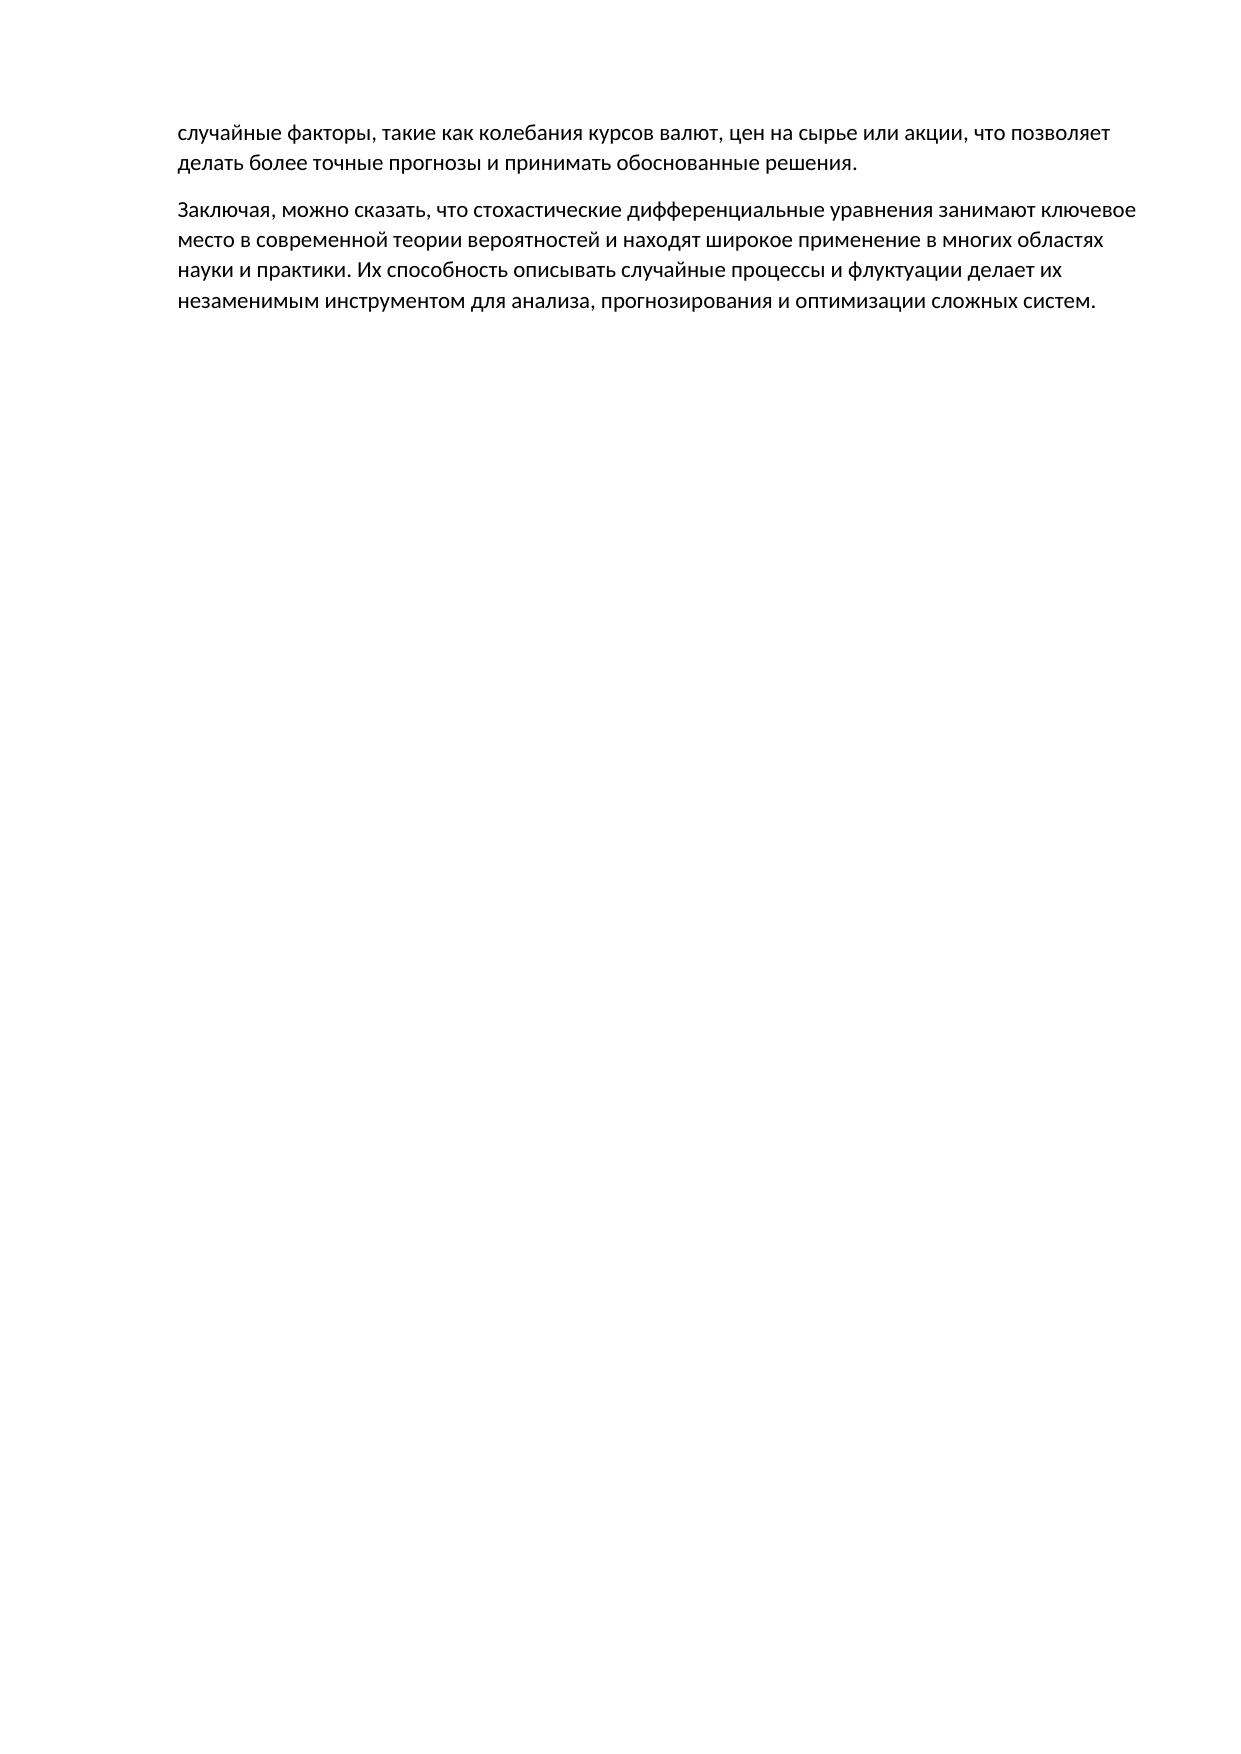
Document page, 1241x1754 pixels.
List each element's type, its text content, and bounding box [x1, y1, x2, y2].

text Заключая, можно сказать, что стохастические дифференциальные уравнения занимают ключевое место в современной теории вероятностей и находят широкое применение в многих областях науки и практики. Их способность описывать случайные процессы и флуктуации делает их незаменимым инструментом для анализа, прогнозирования и оптимизации сложных систем. [177, 195, 1152, 314]
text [177, 118, 1152, 176]
